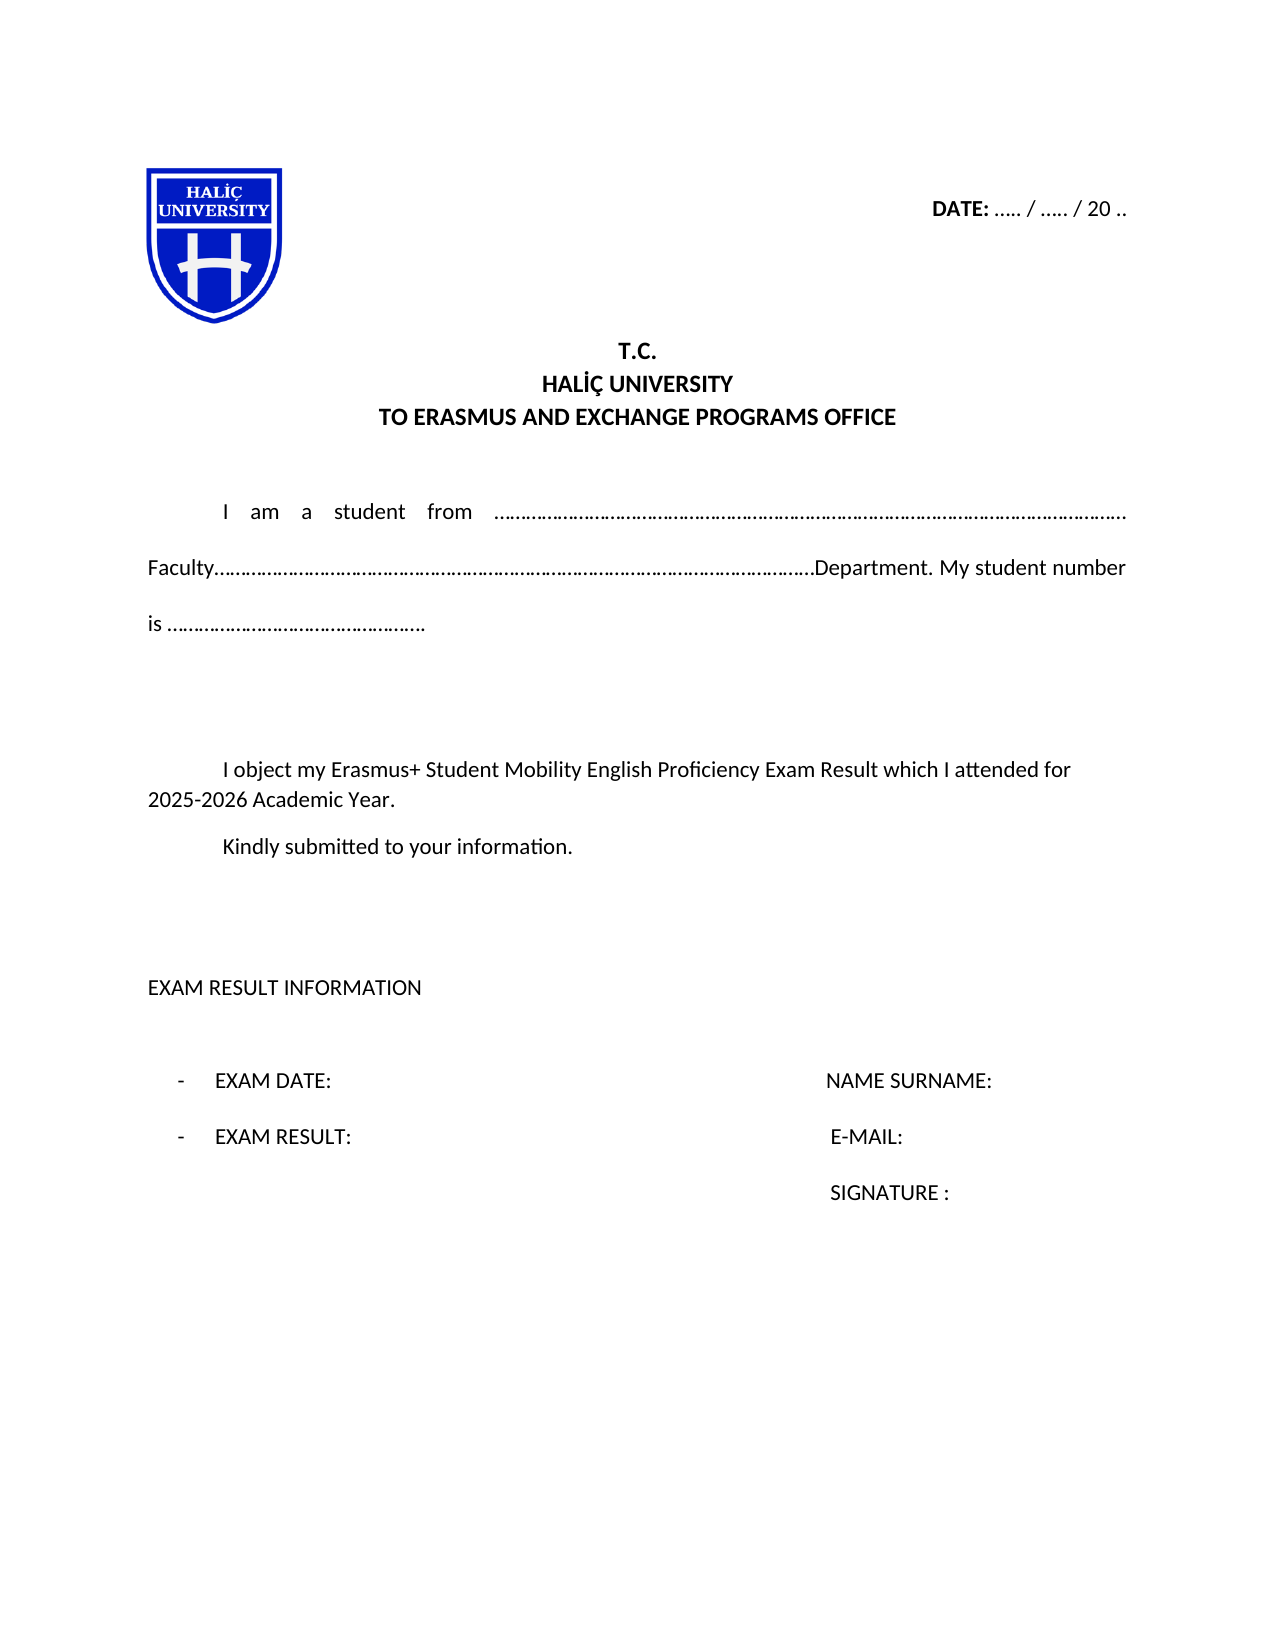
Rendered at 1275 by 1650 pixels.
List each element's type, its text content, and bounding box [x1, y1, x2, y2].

text I object my Erasmus+ Student Mobility English Proficiency Exam Result which I attended for 2025-2026 Academic Year. [148, 755, 1127, 813]
text EXAM RESULT INFORMATION [148, 973, 1127, 1001]
list EXAM DATE: NAME SURNAME: [177, 1066, 1127, 1094]
text TO ERASMUS AND EXCHANGE PROGRAMS OFFICE [383, 401, 1127, 431]
text Kindly submitted to your information. [148, 832, 1127, 860]
text HALİÇ UNIVERSITY [383, 368, 1127, 398]
picture [44, 43, 383, 449]
text I am a student from ………………………………………………………………………………………………………… Faculty……………………………………………………………………………………………………Department. My student number is …………………………………………. [148, 497, 1127, 637]
text T.C. [383, 335, 1127, 366]
list SIGNATURE : [815, 1178, 1127, 1206]
list EXAM RESULT: E-MAIL: [177, 1122, 1127, 1150]
text DATE: ….. / ….. / 20 .. [383, 194, 1127, 222]
